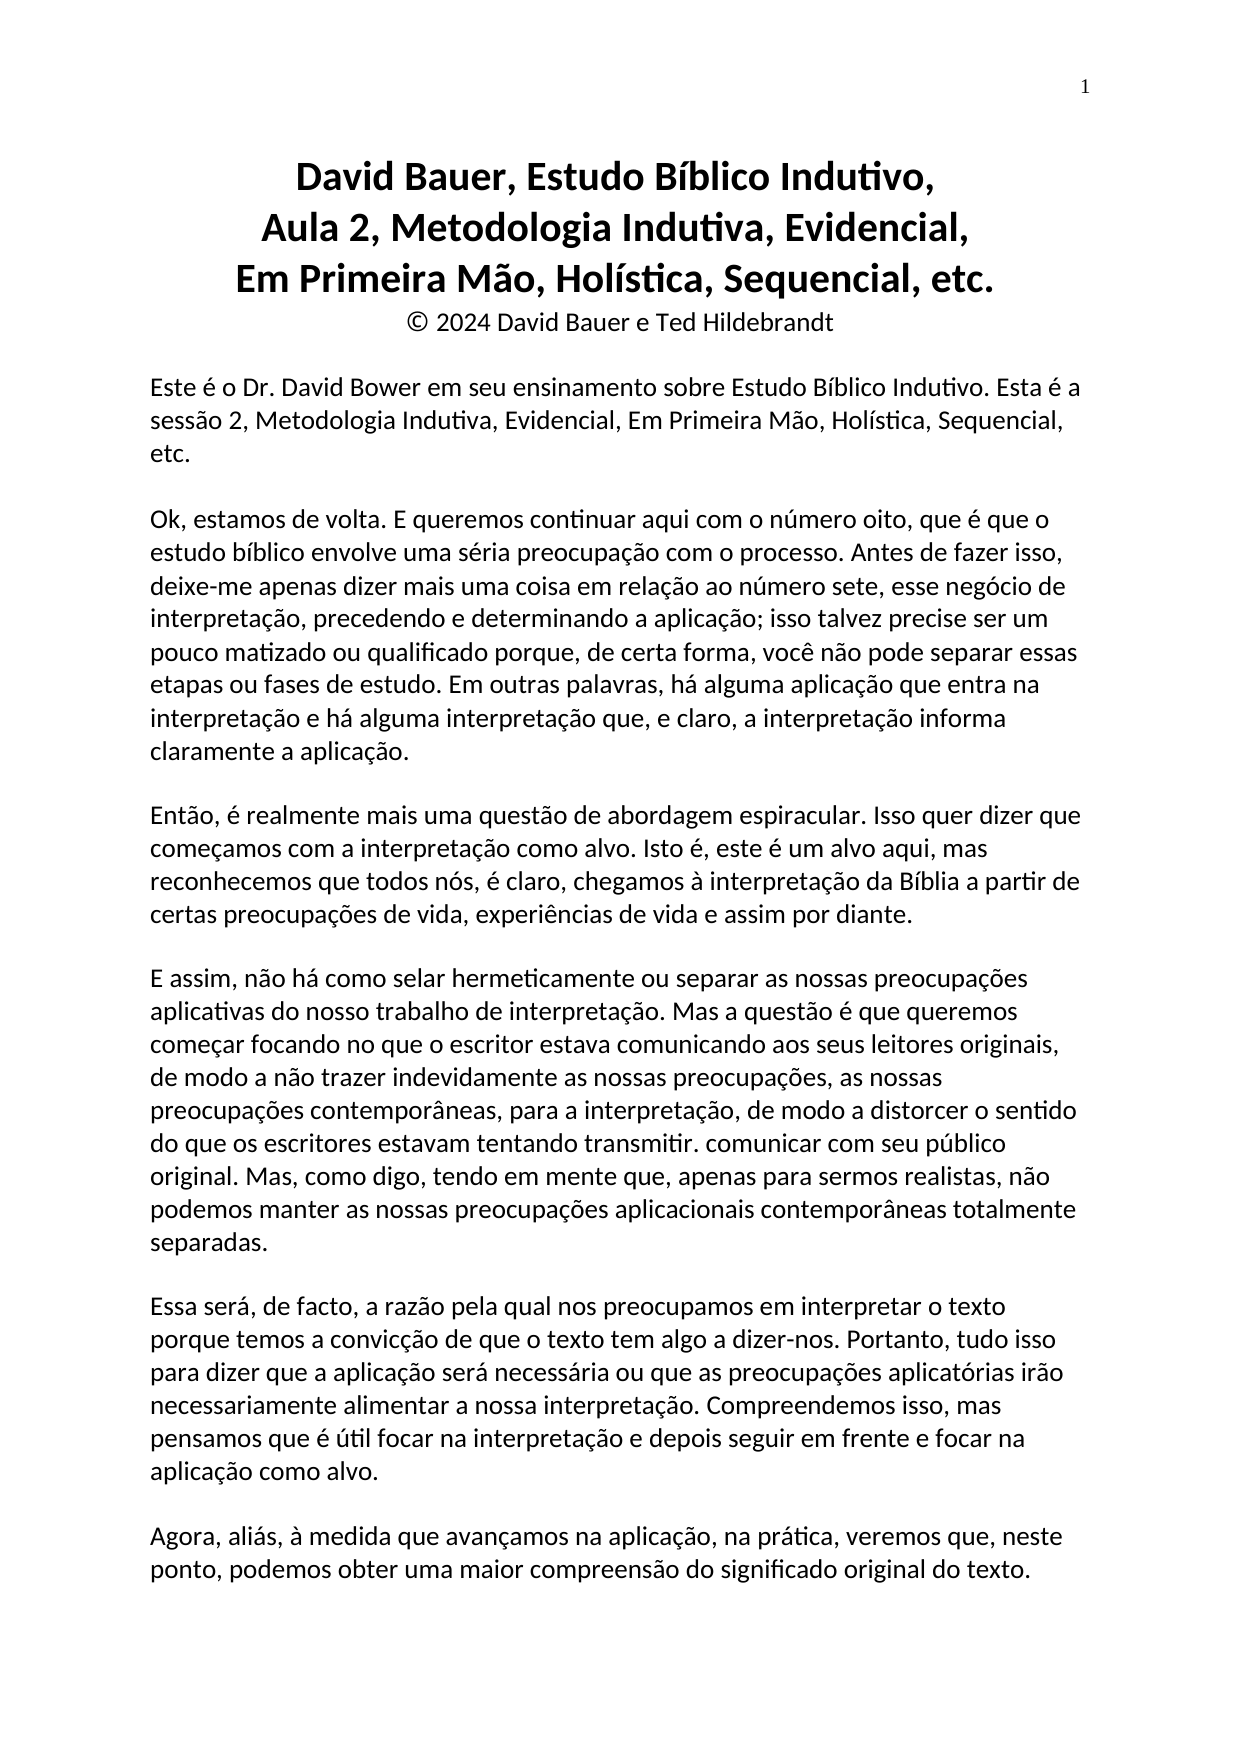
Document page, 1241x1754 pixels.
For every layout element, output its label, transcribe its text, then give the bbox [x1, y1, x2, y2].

text Essa será, de facto, a razão pela qual nos preocupamos em interpretar o texto porque temos a convicção de que o texto tem algo a dizer-nos. Portanto, tudo isso para dizer que a aplicação será necessária ou que as preocupações aplicatórias irão necessariamente alimentar a nossa interpretação. Compreendemos isso, mas pensamos que é útil focar na interpretação e depois seguir em frente e focar na aplicação como alvo. [150, 1289, 1090, 1488]
text E assim, não há como selar hermeticamente ou separar as nossas preocupações aplicativas do nosso trabalho de interpretação. Mas a questão é que queremos começar focando no que o escritor estava comunicando aos seus leitores originais, de modo a não trazer indevidamente as nossas preocupações, as nossas preocupações contemporâneas, para a interpretação, de modo a distorcer o sentido do que os escritores estavam tentando transmitir. comunicar com seu público original. Mas, como digo, tendo em mente que, apenas para sermos realistas, não podemos manter as nossas preocupações aplicacionais contemporâneas totalmente separadas. [150, 961, 1090, 1258]
text Então, é realmente mais uma questão de abordagem espiracular. Isso quer dizer que começamos com a interpretação como alvo. Isto é, este é um alvo aqui, mas reconhecemos que todos nós, é claro, chegamos à interpretação da Bíblia a partir de certas preocupações de vida, experiências de vida e assim por diante. [150, 798, 1090, 930]
text David Bauer, Estudo Bíblico Indutivo, Aula 2, Metodologia Indutiva, Evidencial, Em Primeira Mão, Holística, Sequencial, etc. © 2024 David Bauer e Ted Hildebrandt [150, 150, 1090, 339]
text Este é o Dr. David Bower em seu ensinamento sobre Estudo Bíblico Indutivo. Esta é a sessão 2, Metodologia Indutiva, Evidencial, Em Primeira Mão, Holística, Sequencial, etc. Ok, estamos de volta. E queremos continuar aqui com o número oito, que é que o estudo bíblico envolve uma séria preocupação com o processo. Antes de fazer isso, deixe-me apenas dizer mais uma coisa em relação ao número sete, esse negócio de interpretação, precedendo e determinando a aplicação; isso talvez precise ser um pouco matizado ou qualificado porque, de certa forma, você não pode separar essas etapas ou fases de estudo. Em outras palavras, há alguma aplicação que entra na interpretação e há alguma interpretação que, e claro, a interpretação informa claramente a aplicação. [150, 371, 1090, 767]
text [150, 1519, 1090, 1585]
